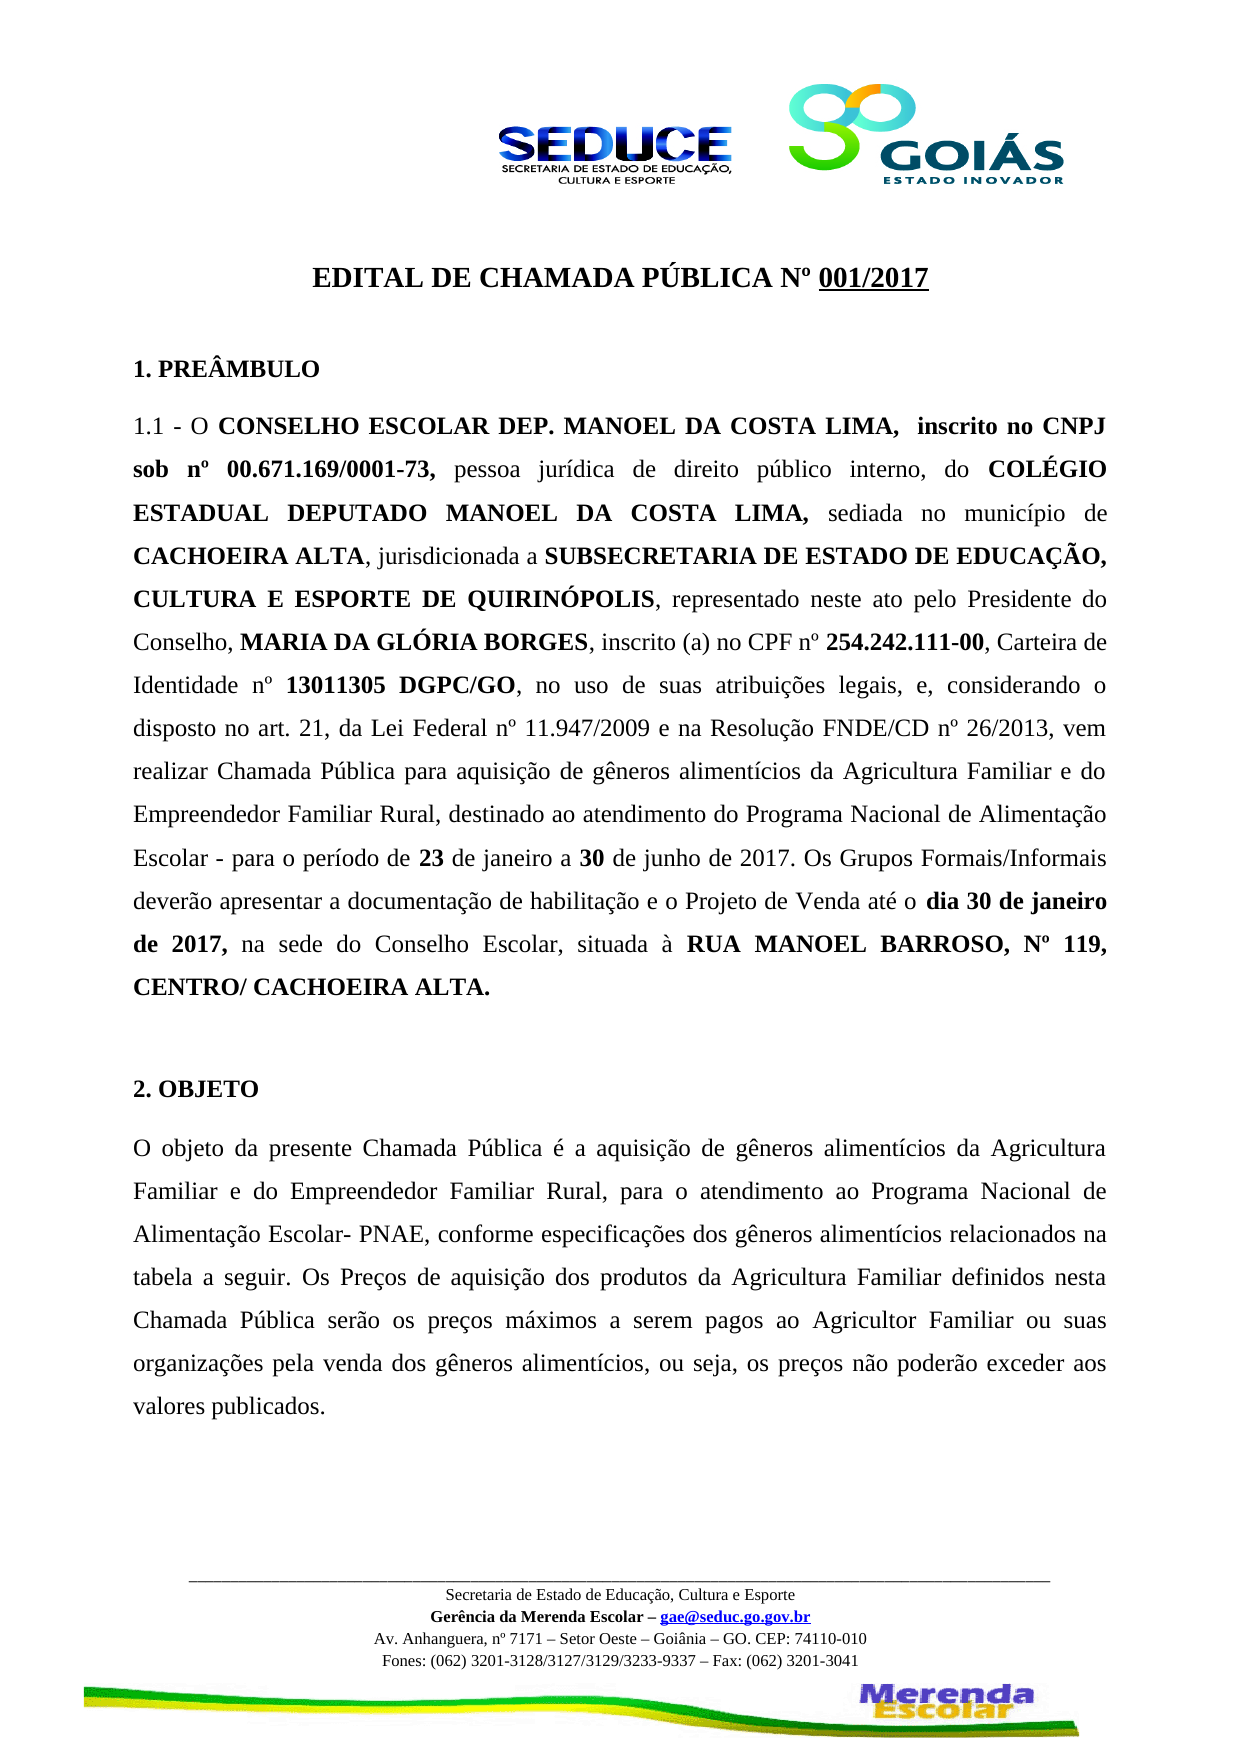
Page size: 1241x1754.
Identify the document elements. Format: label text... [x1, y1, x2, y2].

picture [477, 73, 1108, 212]
text 1. PREÂMBULO [133, 354, 1107, 383]
text 1.1 - O CONSELHO ESCOLAR DEP. MANOEL DA COSTA LIMA, inscrito no CNPJ sob nº 00.671.169/0001-73, pessoa jurídica de direito público interno, do COLÉGIO ESTADUAL DEPUTADO MANOEL DA COSTA LIMA, sediada no município de CACHOEIRA ALTA, jurisdicionada a SUBSECRETARIA DE ESTADO DE EDUCAÇÃO, CULTURA E ESPORTE DE QUIRINÓPOLIS, representado neste ato pelo Presidente do Conselho, MARIA DA GLÓRIA BORGES, inscrito (a) no CPF nº 254.242.111-00, Carteira de Identidade nº 13011305 DGPC/GO, no uso de suas atribuições legais, e, considerando o disposto no art. 21, da Lei Federal nº 11.947/2009 e na Resolução FNDE/CD nº 26/2013, vem realizar Chamada Pública para aquisição de gêneros alimentícios da Agricultura Familiar e do Empreendedor Familiar Rural, destinado ao atendimento do Programa Nacional de Alimentação Escolar - para o período de 23 de janeiro a 30 de junho de 2017. Os Grupos Formais/Informais deverão apresentar a documentação de habilitação e o Projeto de Venda até o dia 30 de janeiro de 2017, na sede do Conselho Escolar, situada à RUA MANOEL BARROSO, Nº 119, CENTRO/ CACHOEIRA ALTA. [133, 411, 1107, 1001]
text O objeto da presente Chamada Pública é a aquisição de gêneros alimentícios da Agricultura Familiar e do Empreendedor Familiar Rural, para o atendimento ao Programa Nacional de Alimentação Escolar- PNAE, conforme especificações dos gêneros alimentícios relacionados na tabela a seguir. Os Preços de aquisição dos produtos da Agricultura Familiar definidos nesta Chamada Pública serão os preços máximos a serem pagos ao Agricultor Familiar ou suas organizações pela venda dos gêneros alimentícios, ou seja, os preços não poderão exceder aos valores publicados. [133, 1133, 1107, 1420]
text EDITAL DE CHAMADA PÚBLICA Nº 001/2017 [133, 260, 1107, 294]
text 2. OBJETO [133, 1074, 1107, 1103]
